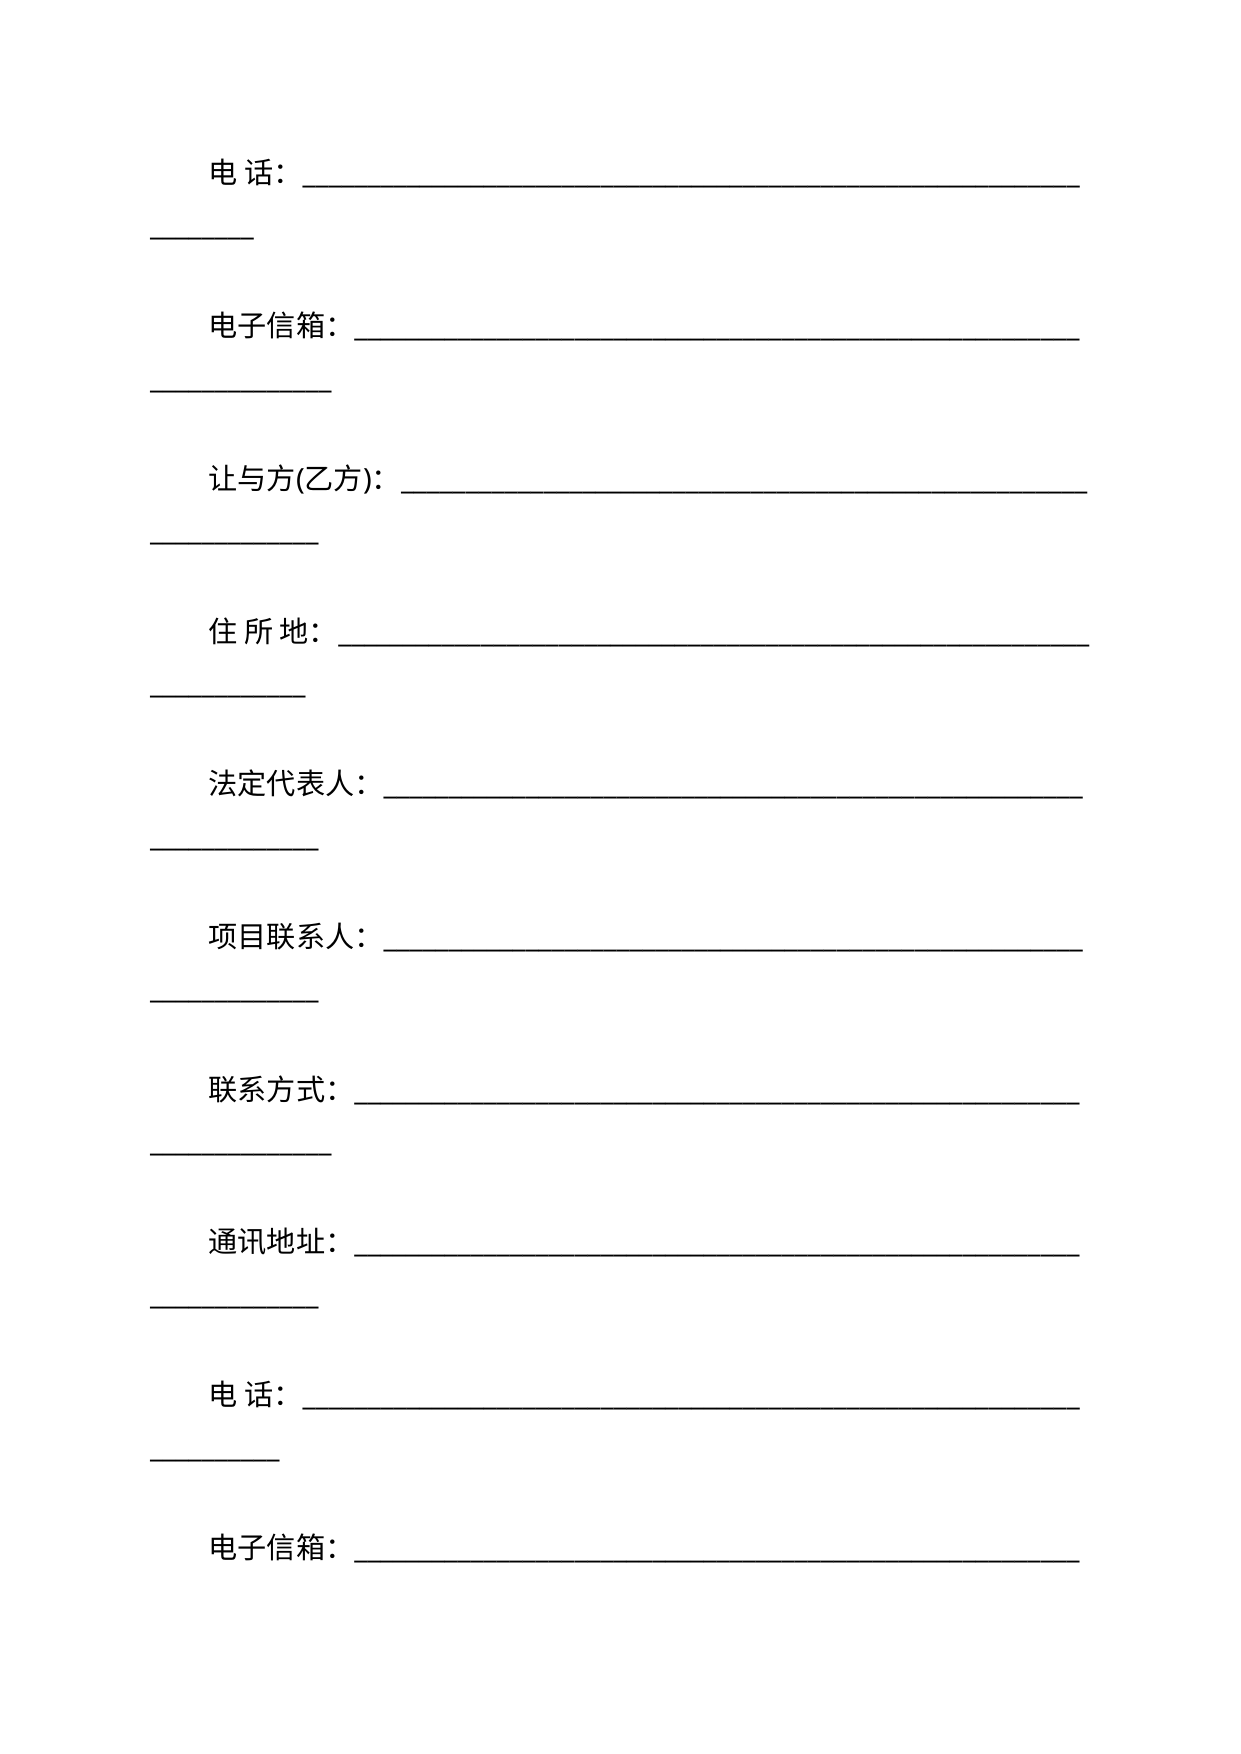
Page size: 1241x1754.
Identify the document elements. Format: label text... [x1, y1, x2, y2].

text 法定代表人：___________________________________________________________________ [150, 761, 1090, 855]
text 电 话：____________________________________________________________________ [150, 150, 1090, 244]
text 项目联系人：___________________________________________________________________ [150, 913, 1090, 1007]
text 电子信箱：______________________________________________________________________ [150, 303, 1090, 397]
text 让与方(乙方)：__________________________________________________________________ [150, 455, 1090, 549]
text 住 所 地：______________________________________________________________________ [150, 608, 1090, 702]
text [150, 1524, 1090, 1567]
text 联系方式：______________________________________________________________________ [150, 1066, 1090, 1160]
text 通讯地址：_____________________________________________________________________ [150, 1219, 1090, 1313]
text 电 话：______________________________________________________________________ [150, 1372, 1090, 1466]
